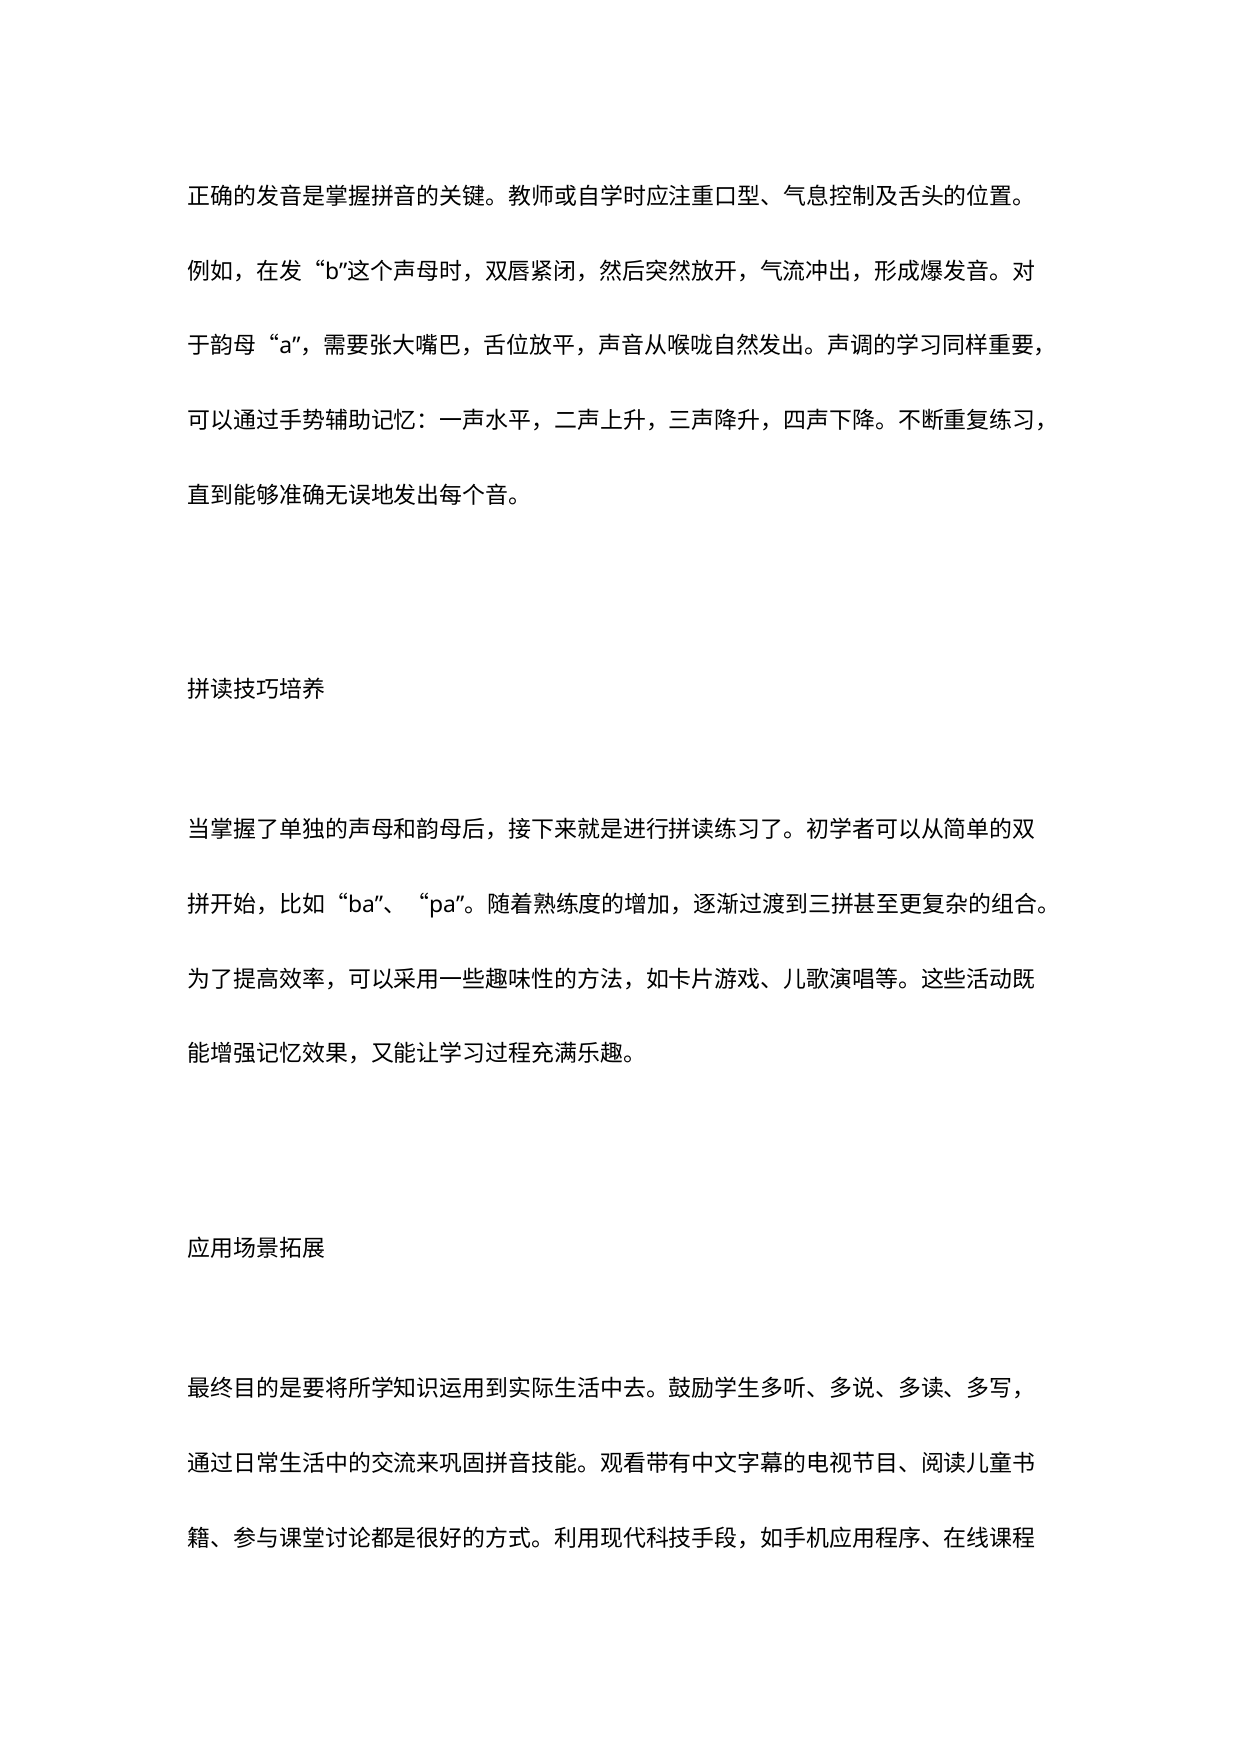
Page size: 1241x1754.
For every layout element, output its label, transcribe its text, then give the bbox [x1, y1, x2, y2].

text 拼读技巧培养 [187, 655, 1053, 720]
text 应用场景拓展 [187, 1214, 1053, 1279]
text 正确的发音是掌握拼音的关键。教师或自学时应注重口型、气息控制及舌头的位置。例如，在发“b”这个声母时，双唇紧闭，然后突然放开，气流冲出，形成爆发音。对于韵母“a”，需要张大嘴巴，舌位放平，声音从喉咙自然发出。声调的学习同样重要，可以通过手势辅助记忆：一声水平，二声上升，三声降升，四声下降。不断重复练习，直到能够准确无误地发出每个音。 [187, 162, 1053, 526]
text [187, 1354, 1053, 1568]
text 当掌握了单独的声母和韵母后，接下来就是进行拼读练习了。初学者可以从简单的双拼开始，比如“ba”、“pa”。随着熟练度的增加，逐渐过渡到三拼甚至更复杂的组合。为了提高效率，可以采用一些趣味性的方法，如卡片游戏、儿歌演唱等。这些活动既能增强记忆效果，又能让学习过程充满乐趣。 [187, 795, 1053, 1084]
